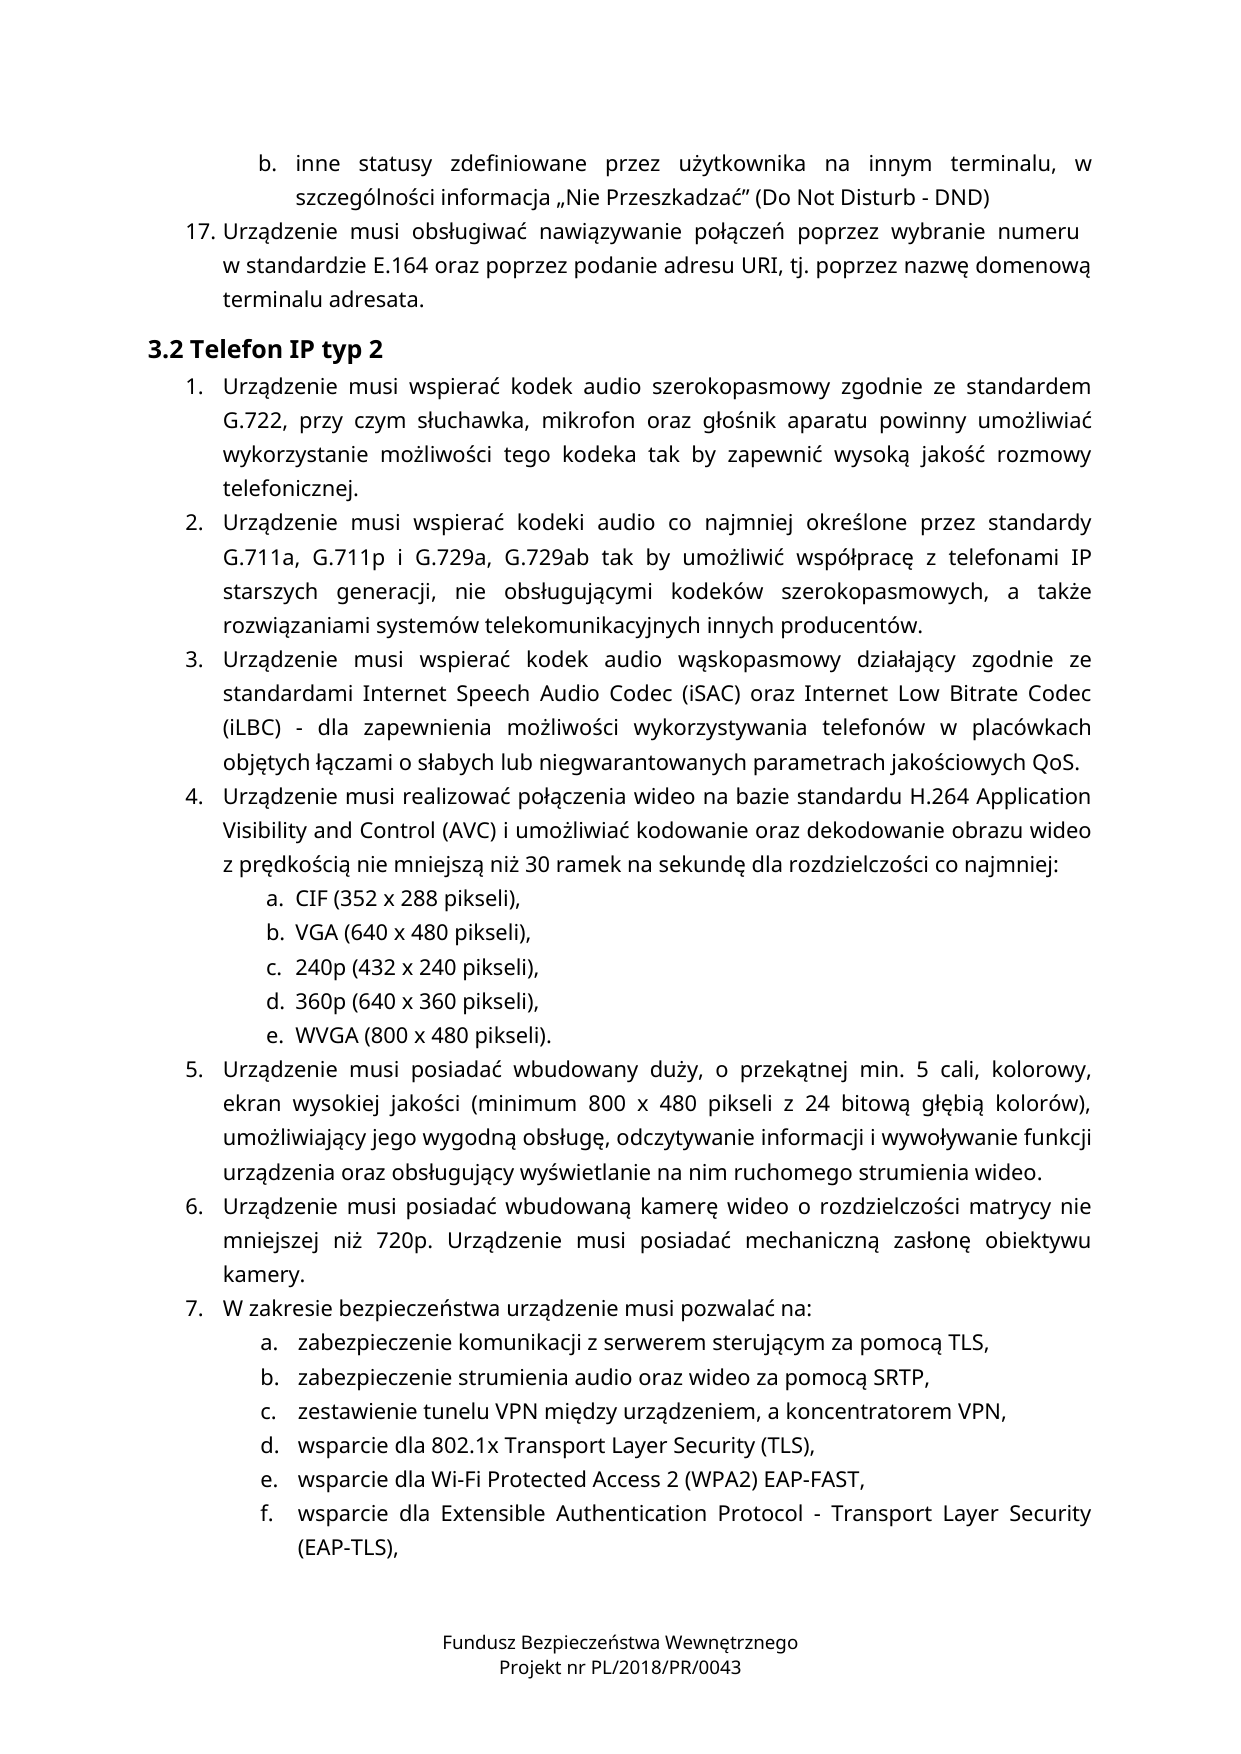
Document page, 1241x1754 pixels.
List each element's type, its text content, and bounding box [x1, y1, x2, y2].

list zabezpieczenie komunikacji z serwerem sterującym za pomocą TLS, [260, 1327, 1093, 1357]
list wsparcie dla Wi-Fi Protected Access 2 (WPA2) EAP-FAST, [260, 1464, 1093, 1494]
list Urządzenie musi wspierać kodeki audio co najmniej określone przez standardy G.711a, G.711p i G.729a, G.729ab tak by umożliwić współpracę z telefonami IP starszych generacji, nie obsługującymi kodeków szerokopasmowych, a także rozwiązaniami systemów telekomunikacyjnych innych producentów. [185, 507, 1093, 640]
list wsparcie dla 802.1x Transport Layer Security (TLS), [260, 1430, 1093, 1460]
list Urządzenie musi wspierać kodek audio wąskopasmowy działający zgodnie ze standardami Internet Speech Audio Codec (iSAC) oraz Internet Low Bitrate Codec (iLBC) - dla zapewnienia możliwości wykorzystywania telefonów w placówkach objętych łączami o słabych lub niegwarantowanych parametrach jakościowych QoS. [185, 644, 1093, 776]
list Urządzenie musi posiadać wbudowany duży, o przekątnej min. 5 cali, kolorowy, ekran wysokiej jakości (minimum 800 x 480 pikseli z 24 bitową głębią kolorów), umożliwiający jego wygodną obsługę, odczytywanie informacji i wywoływanie funkcji urządzenia oraz obsługujący wyświetlanie na nim ruchomego strumienia wideo. [185, 1054, 1093, 1186]
text 3.2 Telefon IP typ 2 [148, 332, 1093, 366]
list zabezpieczenie strumienia audio oraz wideo za pomocą SRTP, [260, 1362, 1093, 1391]
list Urządzenie musi posiadać wbudowaną kamerę wideo o rozdzielczości matrycy nie mniejszej niż 720p. Urządzenie musi posiadać mechaniczną zasłonę obiektywu kamery. [185, 1191, 1093, 1289]
list W zakresie bezpieczeństwa urządzenie musi pozwalać na: [185, 1293, 1093, 1323]
list inne statusy zdefiniowane przez użytkownika na innym terminalu, w szczególności informacja „Nie Przeszkadzać” (Do Not Disturb - DND) [258, 148, 1093, 212]
text b. VGA (640 x 480 pikseli), [266, 917, 1093, 947]
list wsparcie dla Extensible Authentication Protocol - Transport Layer Security (EAP-TLS), [260, 1498, 1093, 1562]
list zestawienie tunelu VPN między urządzeniem, a koncentratorem VPN, [260, 1396, 1093, 1426]
text c. 240p (432 x 240 pikseli), [266, 952, 1093, 981]
list Urządzenie musi obsługiwać nawiązywanie połączeń poprzez wybranie numeru w standardzie E.164 oraz poprzez podanie adresu URI, tj. poprzez nazwę domenową terminalu adresata. [185, 216, 1093, 314]
list Urządzenie musi realizować połączenia wideo na bazie standardu H.264 Application Visibility and Control (AVC) i umożliwiać kodowanie oraz dekodowanie obrazu wideo z prędkością nie mniejszą niż 30 ramek na sekundę dla rozdzielczości co najmniej: [185, 781, 1093, 879]
text a. CIF (352 x 288 pikseli), [266, 883, 1093, 913]
list Urządzenie musi wspierać kodek audio szerokopasmowy zgodnie ze standardem G.722, przy czym słuchawka, mikrofon oraz głośnik aparatu powinny umożliwiać wykorzystanie możliwości tego kodeka tak by zapewnić wysoką jakość rozmowy telefonicznej. [185, 371, 1093, 503]
text d. 360p (640 x 360 pikseli), [266, 986, 1093, 1016]
text e. WVGA (800 x 480 pikseli). [266, 1020, 1093, 1050]
